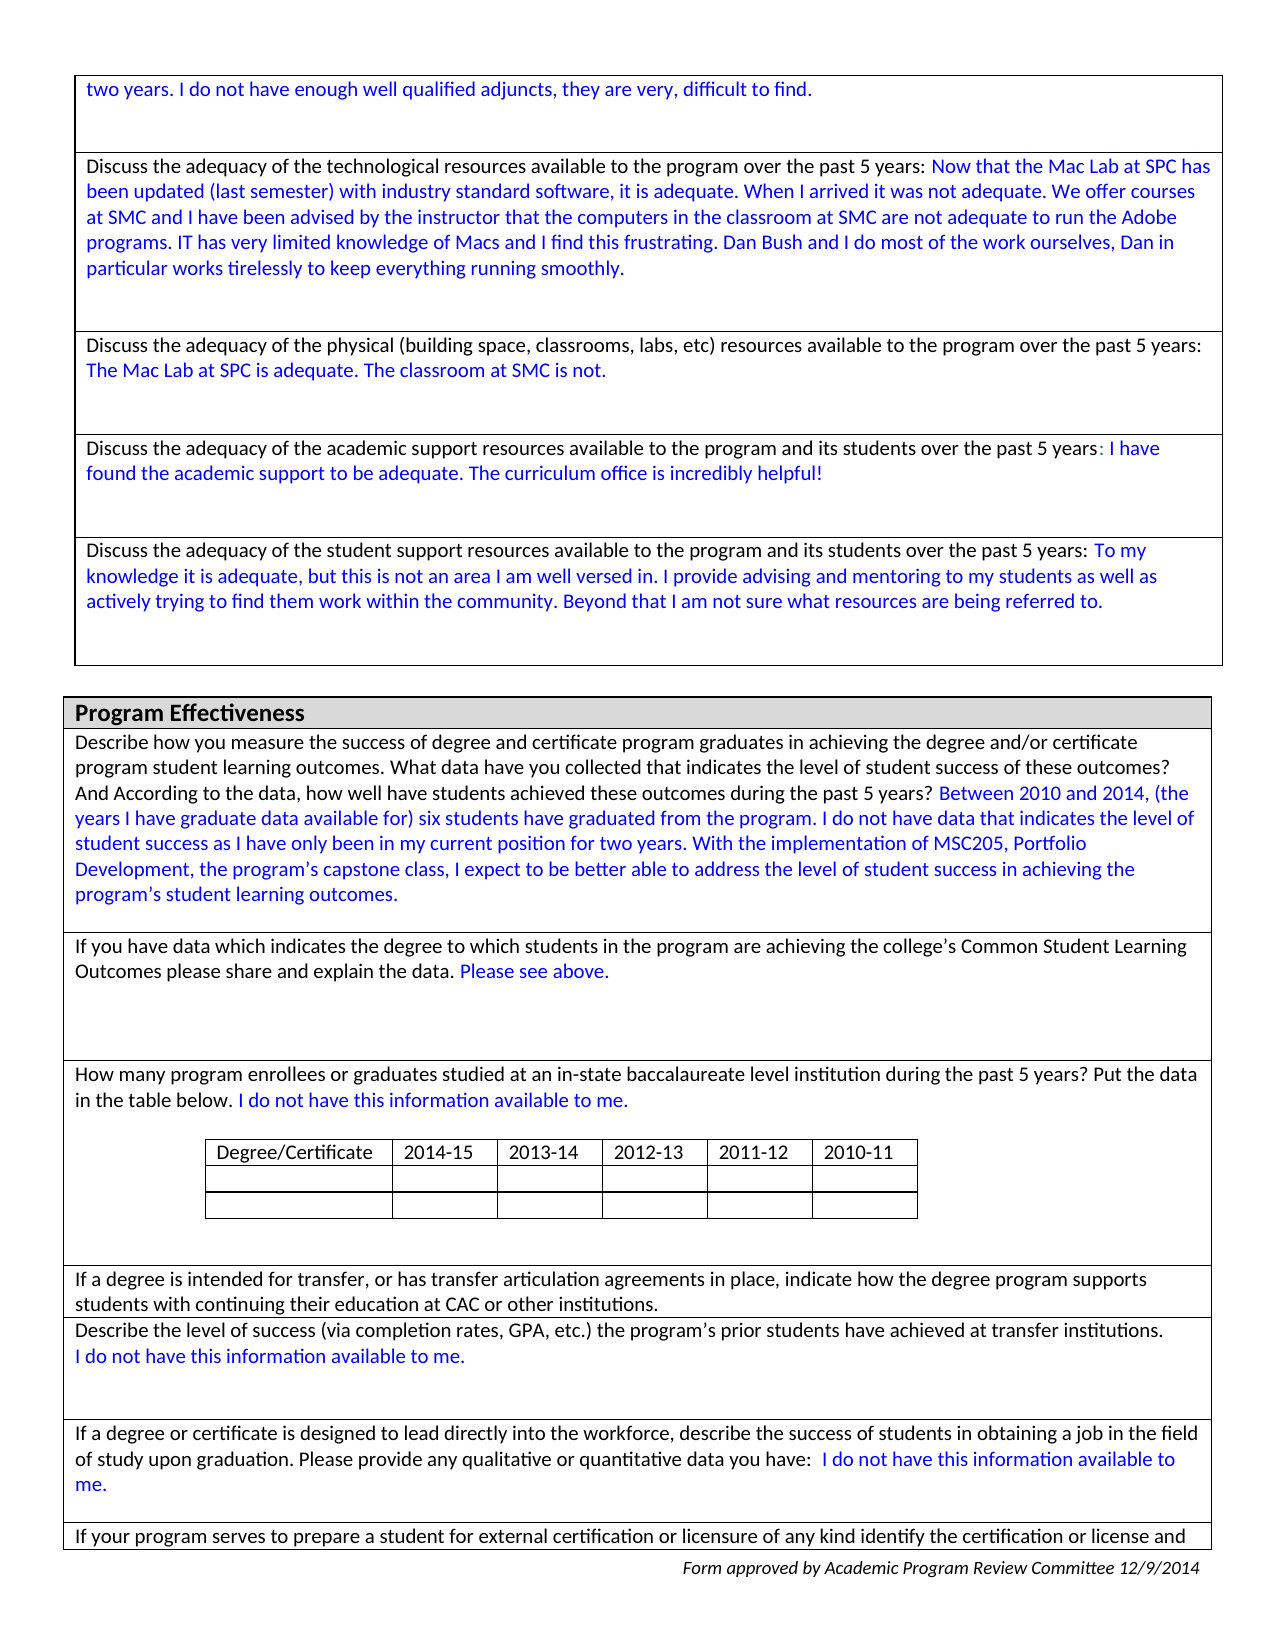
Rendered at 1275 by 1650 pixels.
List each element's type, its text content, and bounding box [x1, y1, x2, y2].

table_cell If a degree or certificate is designed to lead directly into the workforce, describe the success of students in obtaining a job in the field of study upon graduation. Please provide any qualitative or quantitative data you have: I do not have this information available to me. [64, 1420, 1211, 1522]
table_cell How many program enrollees or graduates studied at an in-state baccalaureate level institution during the past 5 years? Put the data in the table below. I do not have this information available to me. [64, 1061, 1211, 1265]
table_cell Discuss the adequacy of the technological resources available to the program over the past 5 years: Now that the Mac Lab at SPC has been updated (last semester) with industry standard software, it is adequate. When I arrived it was not adequate. We offer courses at SMC and I have been advised by the instructor that the computers in the classroom at SMC are not adequate to run the Adobe programs. IT has very limited knowledge of Macs and I find this frustrating. Dan Bush and I do most of the work ourselves, Dan in particular works tirelessly to keep everything running smoothly. [76, 153, 1222, 331]
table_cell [64, 1523, 1211, 1548]
table_cell Describe the level of success (via completion rates, GPA, etc.) the program’s prior students have achieved at transfer institutions. I do not have this information available to me. [64, 1318, 1211, 1419]
table_header Program Effectiveness [64, 698, 1211, 728]
table_cell Discuss the adequacy of the student support resources available to the program and its students over the past 5 years: To my knowledge it is adequate, but this is not an area I am well versed in. I provide advising and mentoring to my students as well as actively trying to find them work within the community. Beyond that I am not sure what resources are being referred to. [76, 538, 1222, 665]
table_cell If a degree is intended for transfer, or has transfer articulation agreements in place, indicate how the degree program supports students with continuing their education at CAC or other institutions. [64, 1266, 1211, 1317]
table_cell Discuss the adequacy of the physical (building space, classrooms, labs, etc) resources available to the program over the past 5 years: The Mac Lab at SPC is adequate. The classroom at SMC is not. [76, 332, 1222, 434]
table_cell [76, 76, 1222, 152]
table_cell Discuss the adequacy of the academic support resources available to the program and its students over the past 5 years: I have found the academic support to be adequate. The curriculum office is incredibly helpful! [76, 435, 1222, 537]
table_cell If you have data which indicates the degree to which students in the program are achieving the college’s Common Student Learning Outcomes please share and explain the data. Please see above. [64, 933, 1211, 1060]
table_cell Describe how you measure the success of degree and certificate program graduates in achieving the degree and/or certificate program student learning outcomes. What data have you collected that indicates the level of student success of these outcomes? And According to the data, how well have students achieved these outcomes during the past 5 years? Between 2010 and 2014, (the years I have graduate data available for) six students have graduated from the program. I do not have data that indicates the level of student success as I have only been in my current position for two years. With the implementation of MSC205, Portfolio Development, the program’s capstone class, I expect to be better able to address the level of student success in achieving the program’s student learning outcomes. [64, 729, 1211, 932]
